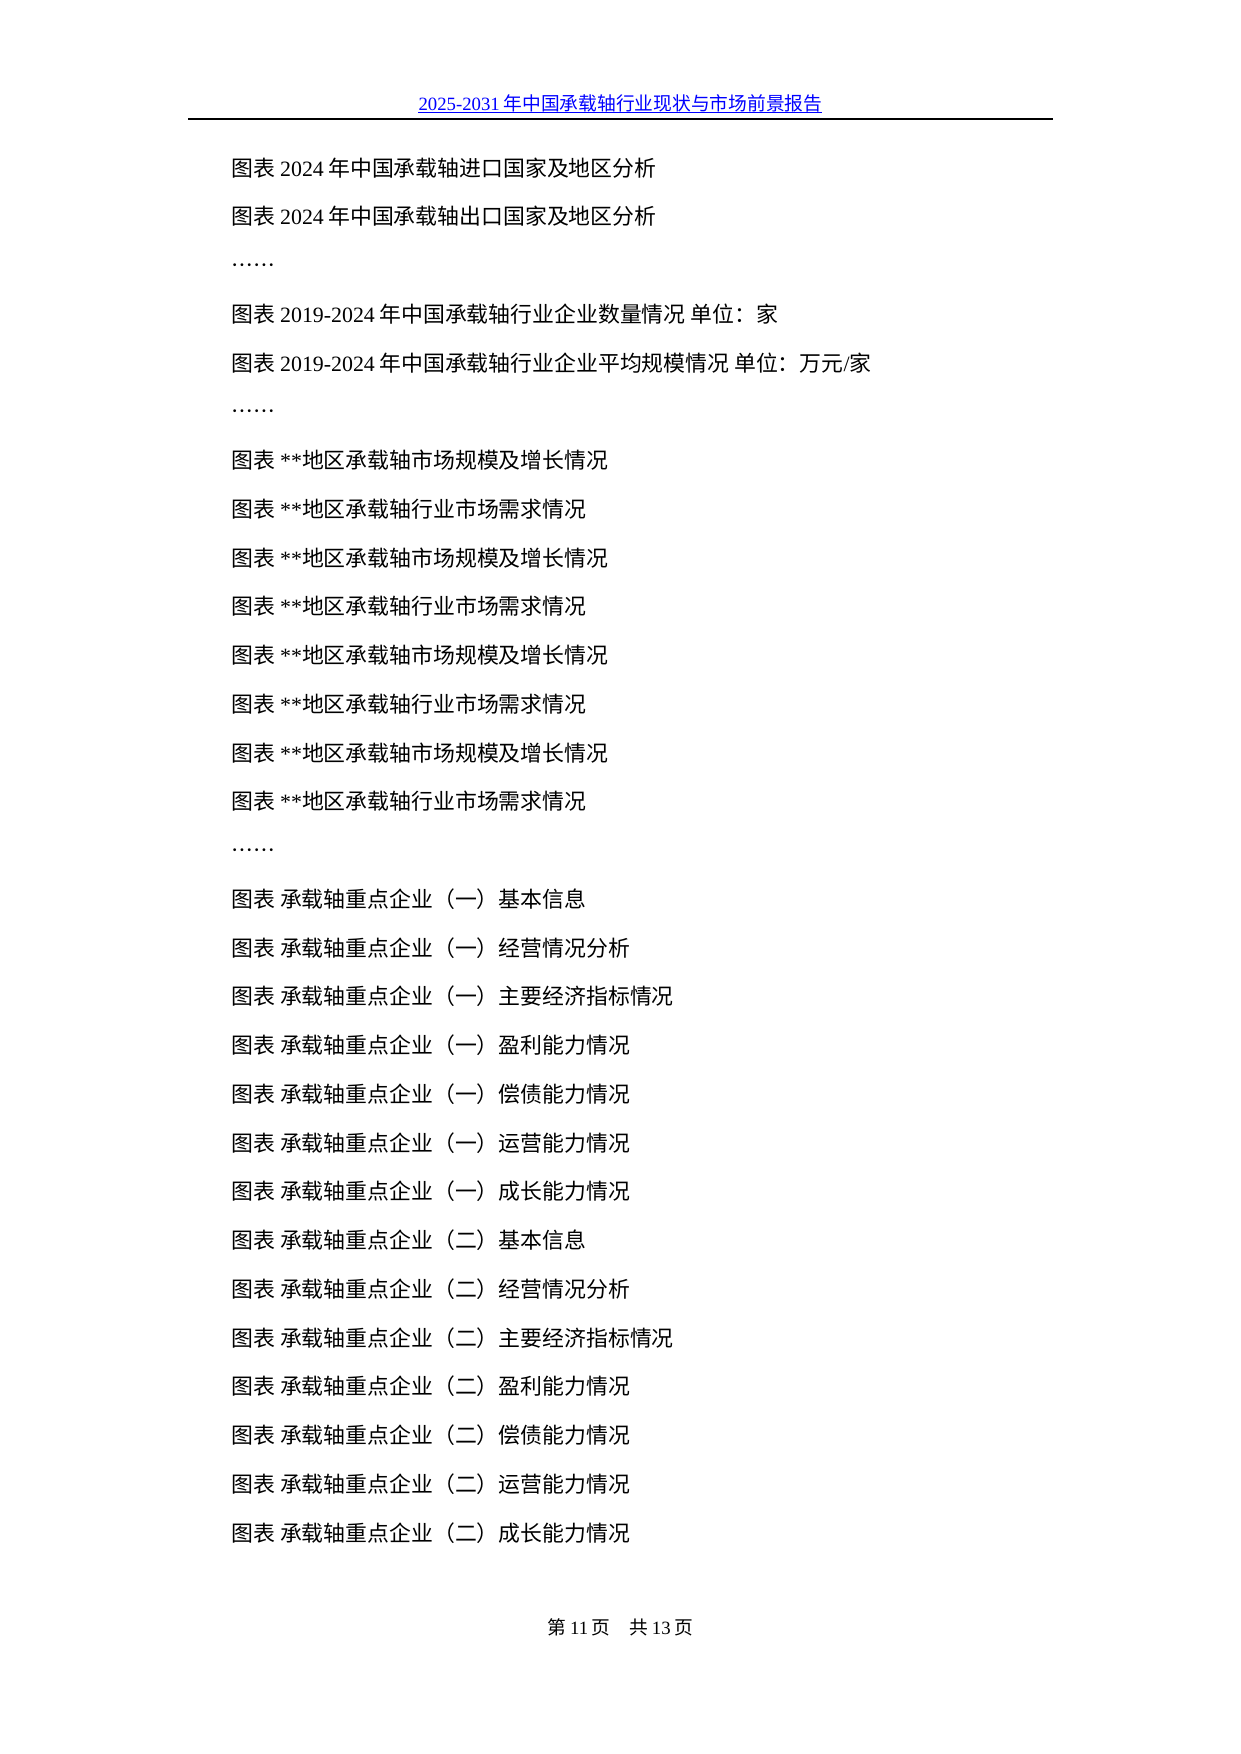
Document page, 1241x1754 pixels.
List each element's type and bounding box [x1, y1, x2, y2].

text [187, 150, 1053, 1548]
